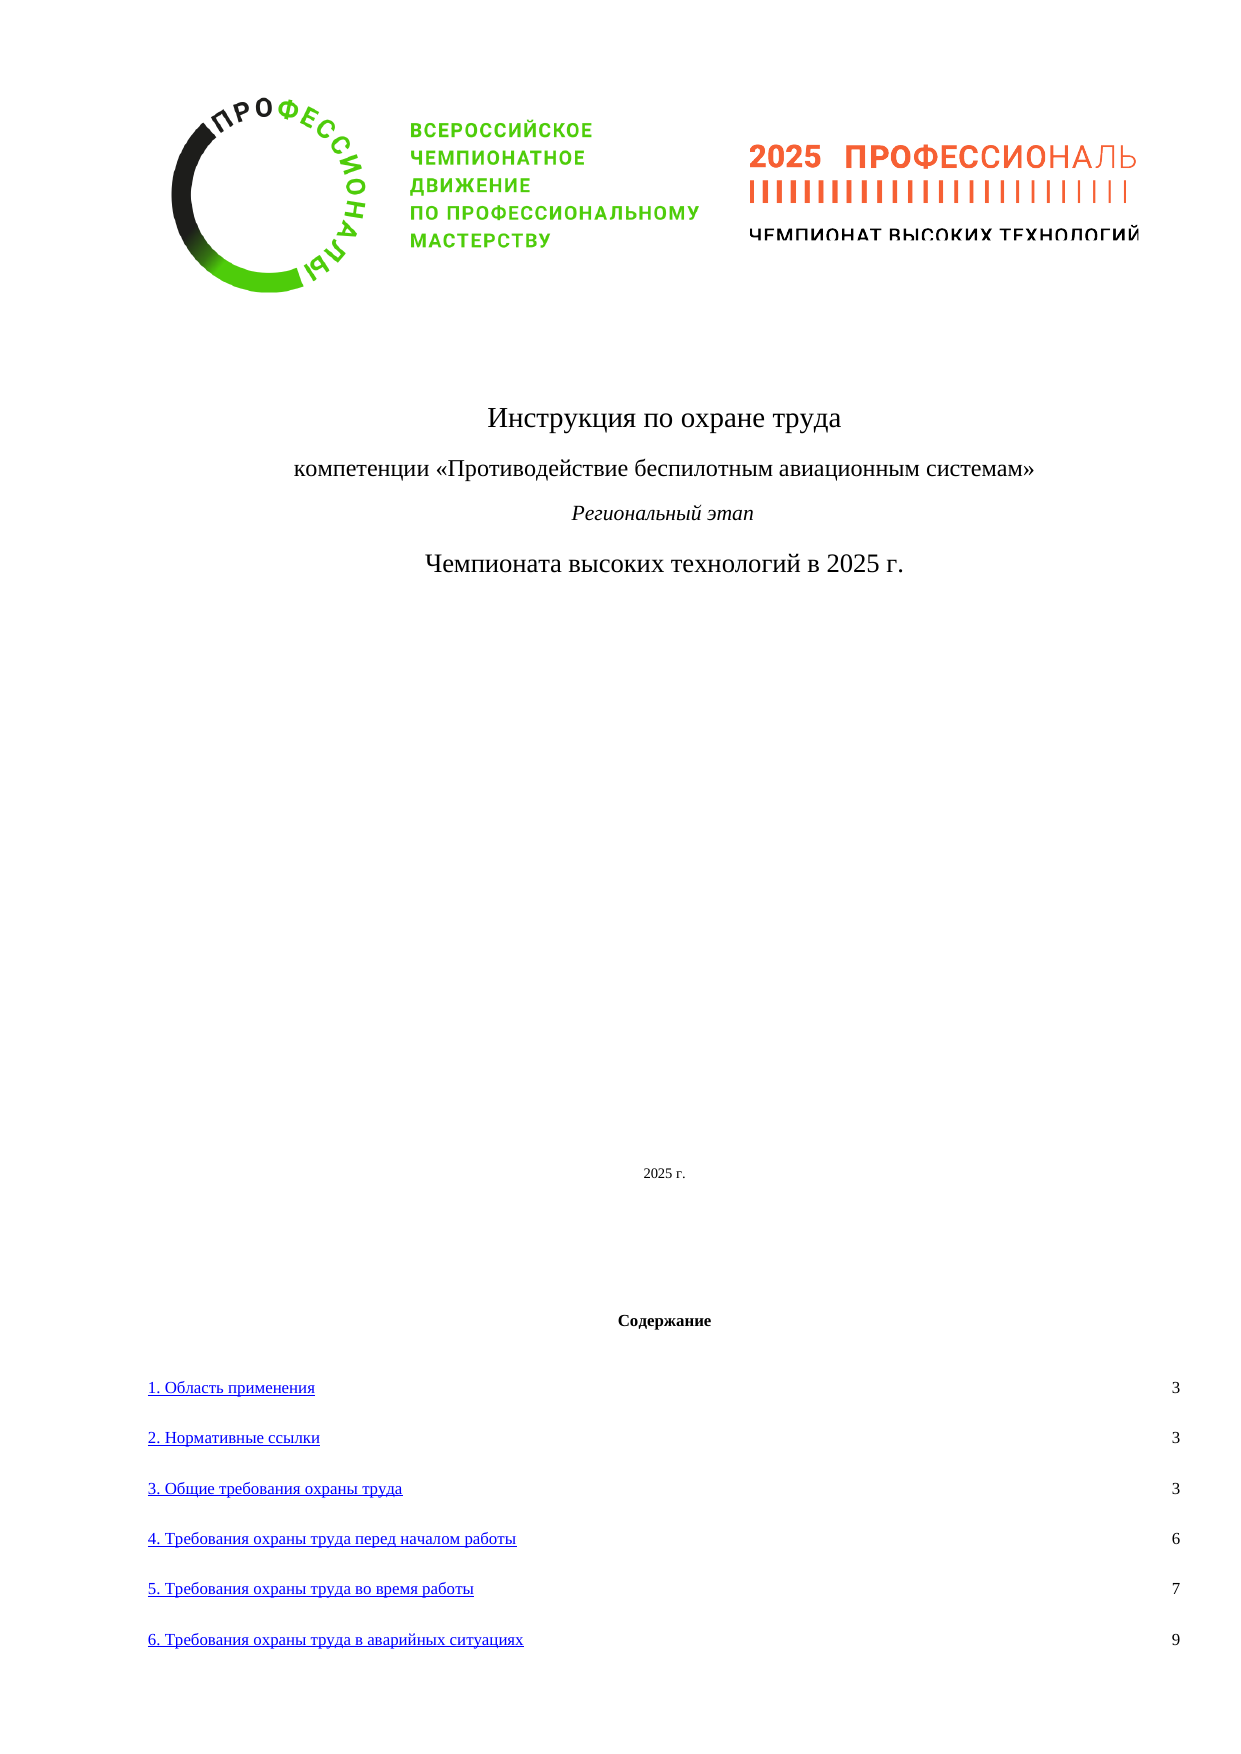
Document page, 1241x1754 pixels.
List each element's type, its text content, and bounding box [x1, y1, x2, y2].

text Чемпионата высоких технологий в 2025 г. [148, 525, 1181, 578]
text Инструкция по охране труда [148, 377, 1181, 434]
text Региональный этап [148, 482, 1181, 525]
table_header [738, 89, 1226, 314]
text 2025 г. [148, 1153, 1181, 1182]
text компетенции «Противодействие беспилотным авиационным системам» [148, 434, 1181, 482]
text Содержание [148, 1297, 1181, 1330]
picture [158, 88, 708, 301]
table_header [148, 89, 738, 314]
picture [748, 144, 1139, 241]
